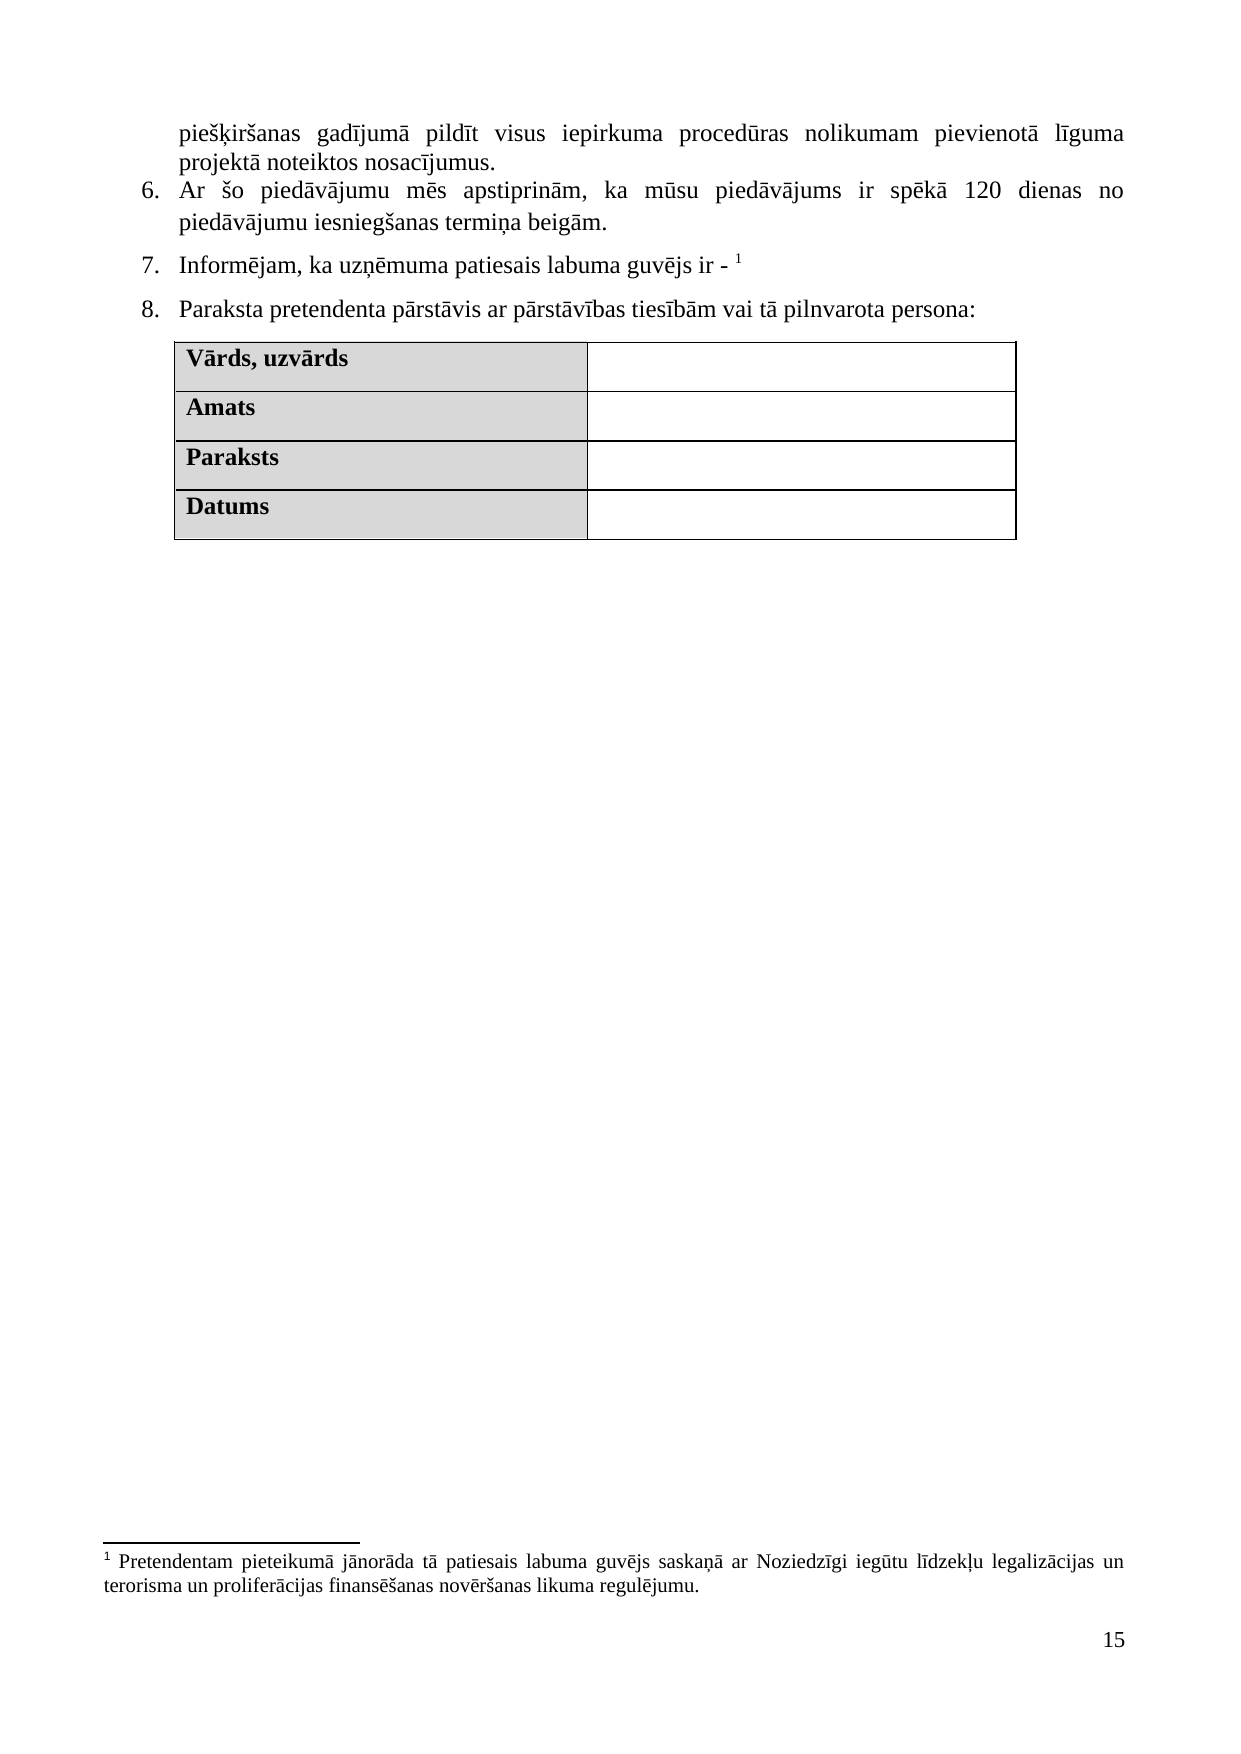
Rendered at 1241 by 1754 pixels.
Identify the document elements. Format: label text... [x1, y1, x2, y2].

table_cell [588, 491, 1015, 538]
table_cell Datums [175, 490, 587, 538]
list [141, 118, 1125, 176]
list Informējam, ka uzņēmuma patiesais labuma guvējs ir - [141, 250, 1125, 279]
table_cell Amats [175, 392, 587, 440]
table_header [588, 343, 1015, 391]
list Ar šo piedāvājumu mēs apstiprinām, ka mūsu piedāvājums ir spēkā 120 dienas no piedāvājumu iesniegšanas termiņa beigām. [141, 176, 1125, 235]
table_header Vārds, uzvārds [175, 343, 587, 391]
table_cell [588, 442, 1015, 489]
table_cell [588, 392, 1015, 440]
list Paraksta pretendenta pārstāvis ar pārstāvības tiesībām vai tā pilnvarota persona: [141, 294, 1125, 322]
table_cell Paraksts [175, 441, 587, 489]
